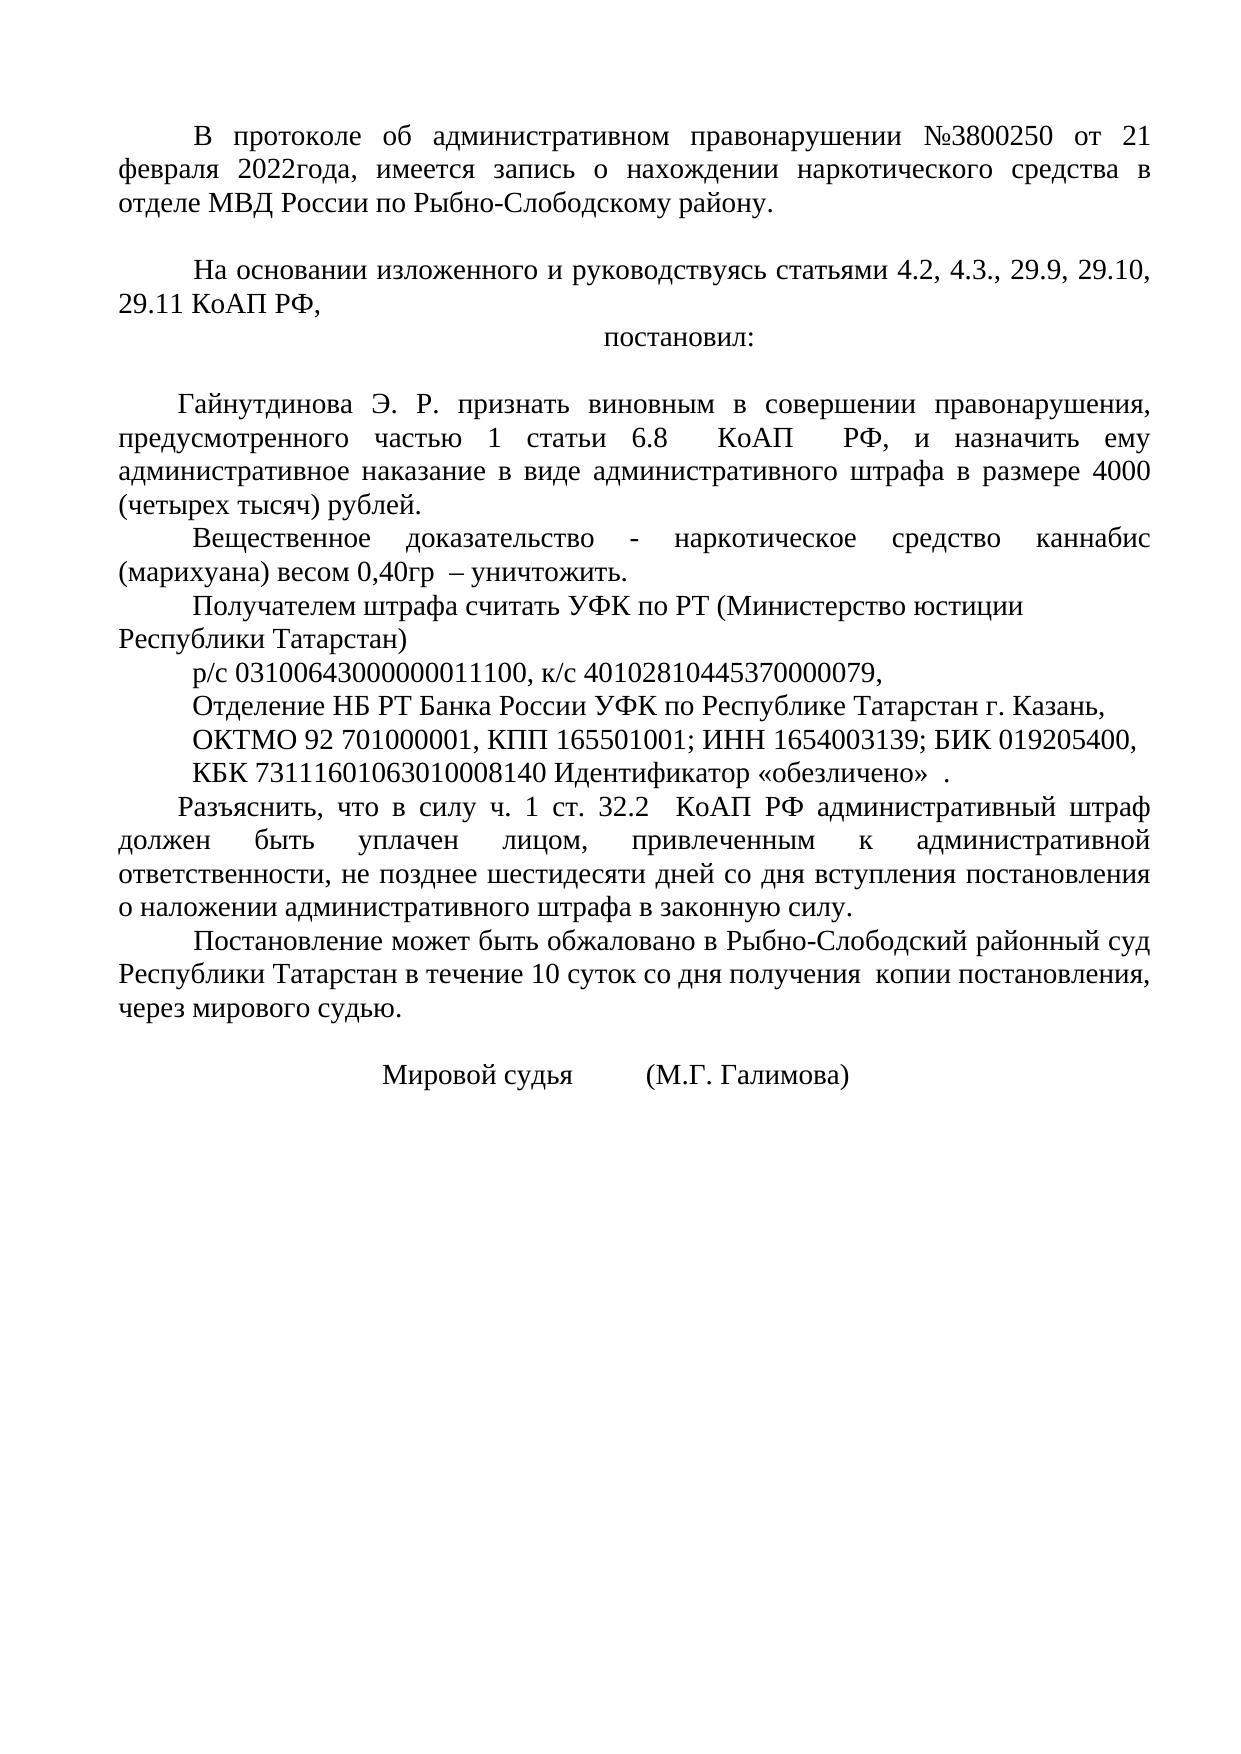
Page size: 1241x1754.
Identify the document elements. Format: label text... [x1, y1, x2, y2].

text Разъяснить, что в силу ч. 1 ст. 32.2 КоАП РФ административный штраф должен быть уплачен лицом, привлеченным к административной ответственности, не позднее шестидесяти дней со дня вступления постановления о наложении административного штрафа в законную силу. [118, 789, 1152, 923]
text ОКТМО 92 701000001, КПП 165501001; ИНН 1654003139; БИК 019205400, [118, 722, 1152, 755]
text Мировой судья (М.Г. Галимова) [118, 1057, 1152, 1091]
text В протоколе об административном правонарушении №3800250 от 21 февраля 2022года, имеется запись о нахождении наркотического средства в отделе МВД России по Рыбно-Слободскому району. [118, 118, 1152, 219]
text Вещественное доказательство - наркотическое средство каннабис (марихуана) весом 0,40гр – уничтожить. [118, 521, 1152, 588]
text Отделение НБ РТ Банка России УФК по Республике Татарстан г. Казань, [118, 688, 1152, 722]
text р/с 03100643000000011100, к/с 40102810445370000079, [118, 655, 1152, 688]
text На основании изложенного и руководствуясь статьями 4.2, 4.3., 29.9, 29.10, 29.11 КоАП РФ, [118, 252, 1152, 319]
text Гайнутдинова Э. Р. признать виновным в совершении правонарушения, предусмотренного частью 1 статьи 6.8 КоАП РФ, и назначить ему административное наказание в виде административного штрафа в размере 4000 (четырех тысяч) рублей. [118, 386, 1152, 521]
text Постановление может быть обжаловано в Рыбно-Слободский районный суд Республики Татарстан в течение 10 суток со дня получения копии постановления, через мирового судью. [118, 923, 1152, 1024]
text Получателем штрафа считать УФК по РТ (Министерство юстиции Республики Татарстан) [118, 588, 1152, 655]
text постановил: [118, 319, 1152, 353]
text КБК 73111601063010008140 Идентификатор «обезличено» . [118, 755, 1152, 789]
